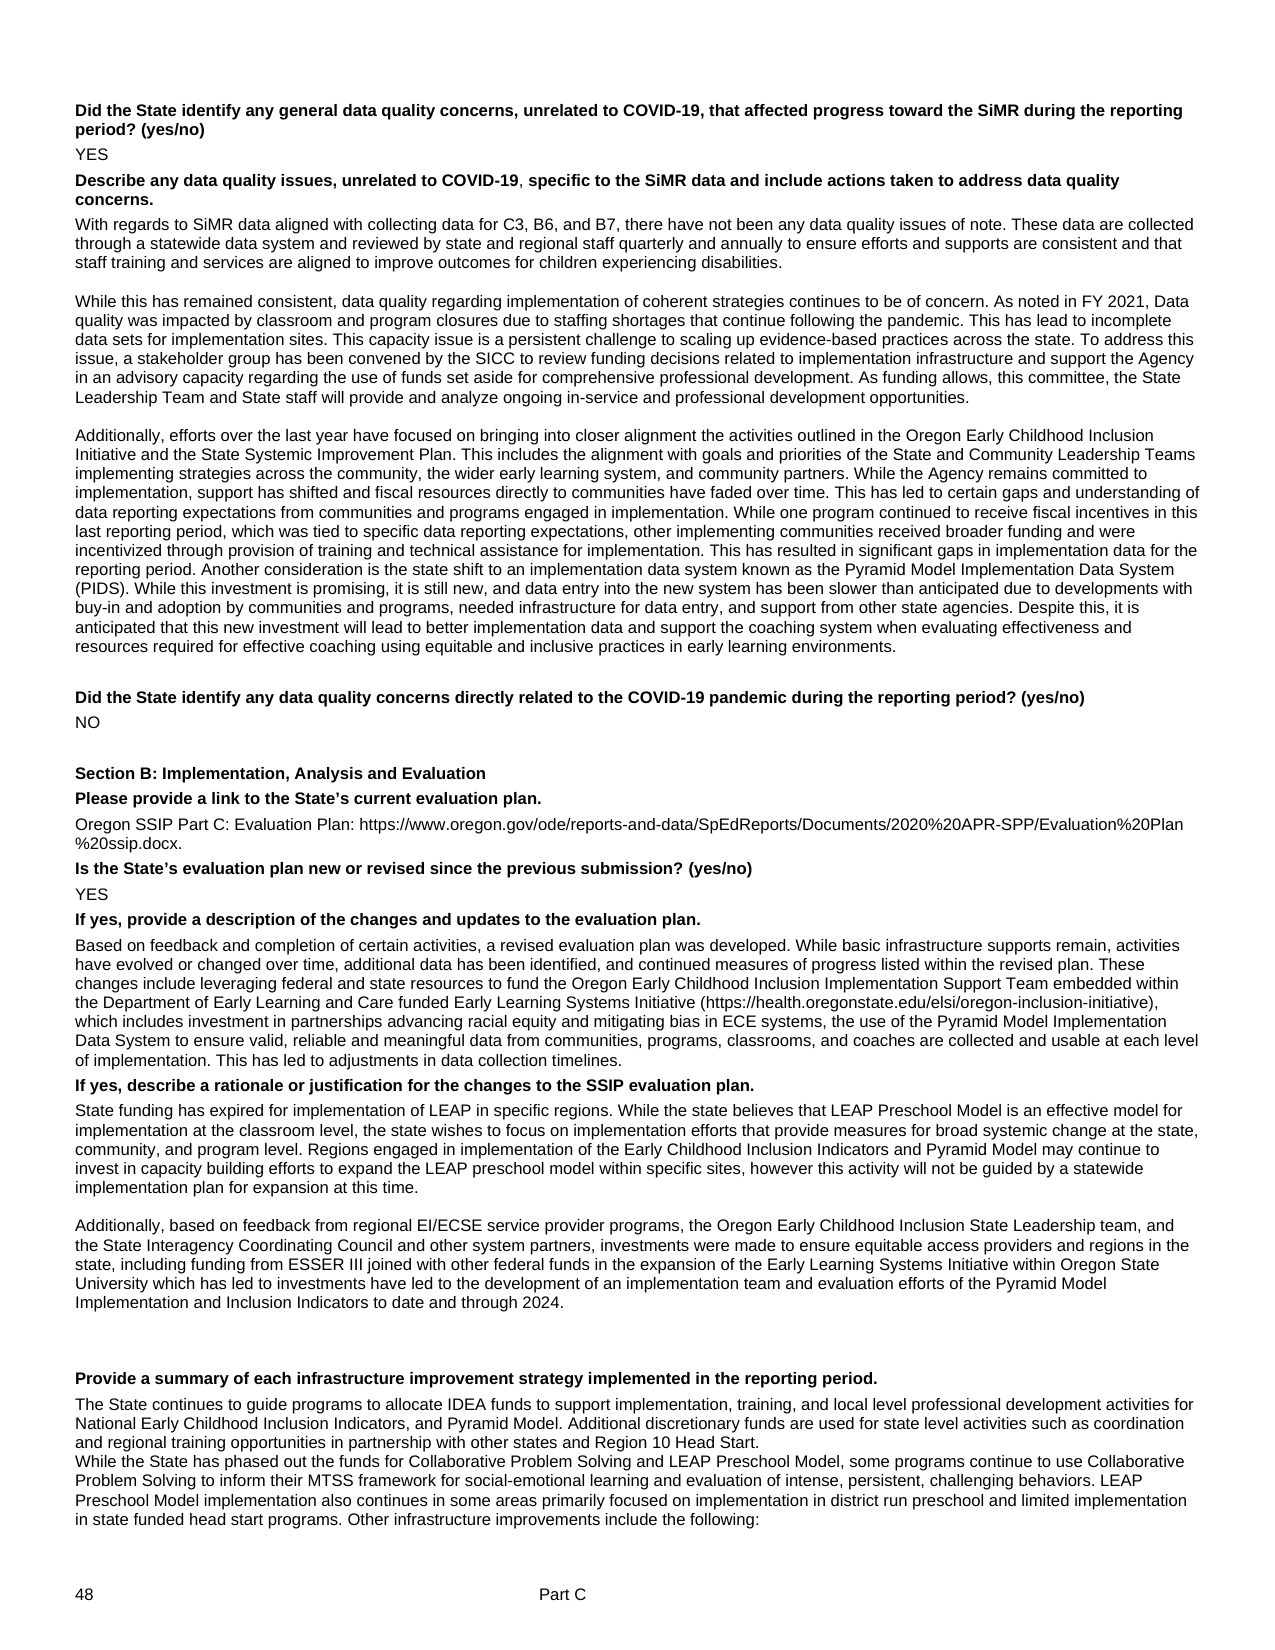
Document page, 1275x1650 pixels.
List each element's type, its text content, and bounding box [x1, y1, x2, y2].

text NO [75, 713, 1200, 732]
text YES [75, 884, 1200, 904]
text Based on feedback and completion of certain activities, a revised evaluation plan was developed. While basic infrastructure supports remain, activities have evolved or changed over time, additional data has been identified, and continued measures of progress listed within the revised plan. These changes include leveraging federal and state resources to fund the Oregon Early Childhood Inclusion Implementation Support Team embedded within the Department of Early Learning and Care funded Early Learning Systems Initiative (https://health.oregonstate.edu/elsi/oregon-inclusion-initiative), which includes investment in partnerships advancing racial equity and mitigating bias in ECE systems, the use of the Pyramid Model Implementation Data System to ensure valid, reliable and meaningful data from communities, programs, classrooms, and coaches are collected and usable at each level of implementation. This has led to adjustments in data collection timelines. [75, 935, 1200, 1069]
text Is the State’s evaluation plan new or revised since the previous submission? (yes/no) [75, 859, 1200, 878]
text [75, 1394, 1200, 1548]
text State funding has expired for implementation of LEAP in specific regions. While the state believes that LEAP Preschool Model is an effective model for implementation at the classroom level, the state wishes to focus on implementation efforts that provide measures for broad systemic change at the state, community, and program level. Regions engaged in implementation of the Early Childhood Inclusion Indicators and Pyramid Model may continue to invest in capacity building efforts to expand the LEAP preschool model within specific sites, however this activity will not be guided by a statewide implementation plan for expansion at this time. Additionally, based on feedback from regional EI/ECSE service provider programs, the Oregon Early Childhood Inclusion State Leadership team, and the State Interagency Coordinating Council and other system partners, investments were made to ensure equitable access providers and regions in the state, including funding from ESSER III joined with other federal funds in the expansion of the Early Learning Systems Initiative within Oregon State University which has led to investments have led to the development of an implementation team and evaluation efforts of the Pyramid Model Implementation and Inclusion Indicators to date and through 2024. [75, 1101, 1200, 1312]
text If yes, describe a rationale or justification for the changes to the SSIP evaluation plan. [75, 1076, 1200, 1095]
text Oregon SSIP Part C: Evaluation Plan: https://www.oregon.gov/ode/reports-and-data/SpEdReports/Documents/2020%20APR-SPP/Evaluation%20Plan%20ssip.docx. [75, 814, 1200, 853]
text Did the State identify any general data quality concerns, unrelated to COVID-19, that affected progress toward the SiMR during the reporting period? (yes/no) [75, 100, 1200, 139]
text Provide a summary of each infrastructure improvement strategy implemented in the reporting period. [75, 1369, 1200, 1388]
text Please provide a link to the State’s current evaluation plan. [75, 789, 1200, 808]
text Describe any data quality issues, unrelated to COVID-19, specific to the SiMR data and include actions taken to address data quality concerns. [75, 170, 1200, 209]
text YES [75, 145, 1200, 164]
text If yes, provide a description of the changes and updates to the evaluation plan. [75, 910, 1200, 929]
text With regards to SiMR data aligned with collecting data for C3, B6, and B7, there have not been any data quality issues of note. These data are collected through a statewide data system and reviewed by state and regional staff quarterly and annually to ensure efforts and supports are consistent and that staff training and services are aligned to improve outcomes for children experiencing disabilities. While this has remained consistent, data quality regarding implementation of coherent strategies continues to be of concern. As noted in FY 2021, Data quality was impacted by classroom and program closures due to staffing shortages that continue following the pandemic. This has lead to incomplete data sets for implementation sites. This capacity issue is a persistent challenge to scaling up evidence-based practices across the state. To address this issue, a stakeholder group has been convened by the SICC to review funding decisions related to implementation infrastructure and support the Agency in an advisory capacity regarding the use of funds set aside for comprehensive professional development. As funding allows, this committee, the State Leadership Team and State staff will provide and analyze ongoing in-service and professional development opportunities. Additionally, efforts over the last year have focused on bringing into closer alignment the activities outlined in the Oregon Early Childhood Inclusion Initiative and the State Systemic Improvement Plan. This includes the alignment with goals and priorities of the State and Community Leadership Teams implementing strategies across the community, the wider early learning system, and community partners. While the Agency remains committed to implementation, support has shifted and fiscal resources directly to communities have faded over time. This has led to certain gaps and understanding of data reporting expectations from communities and programs engaged in implementation. While one program continued to receive fiscal incentives in this last reporting period, which was tied to specific data reporting expectations, other implementing communities received broader funding and were incentivized through provision of training and technical assistance for implementation. This has resulted in significant gaps in implementation data for the reporting period. Another consideration is the state shift to an implementation data system known as the Pyramid Model Implementation Data System (PIDS). While this investment is promising, it is still new, and data entry into the new system has been slower than anticipated due to developments with buy-in and adoption by communities and programs, needed infrastructure for data entry, and support from other state agencies. Despite this, it is anticipated that this new investment will lead to better implementation data and support the coaching system when evaluating effectiveness and resources required for effective coaching using equitable and inclusive practices in early learning environments. [75, 215, 1200, 656]
text Section B: Implementation, Analysis and Evaluation [75, 764, 1200, 783]
text Did the State identify any data quality concerns directly related to the COVID-19 pandemic during the reporting period? (yes/no) [75, 687, 1200, 707]
